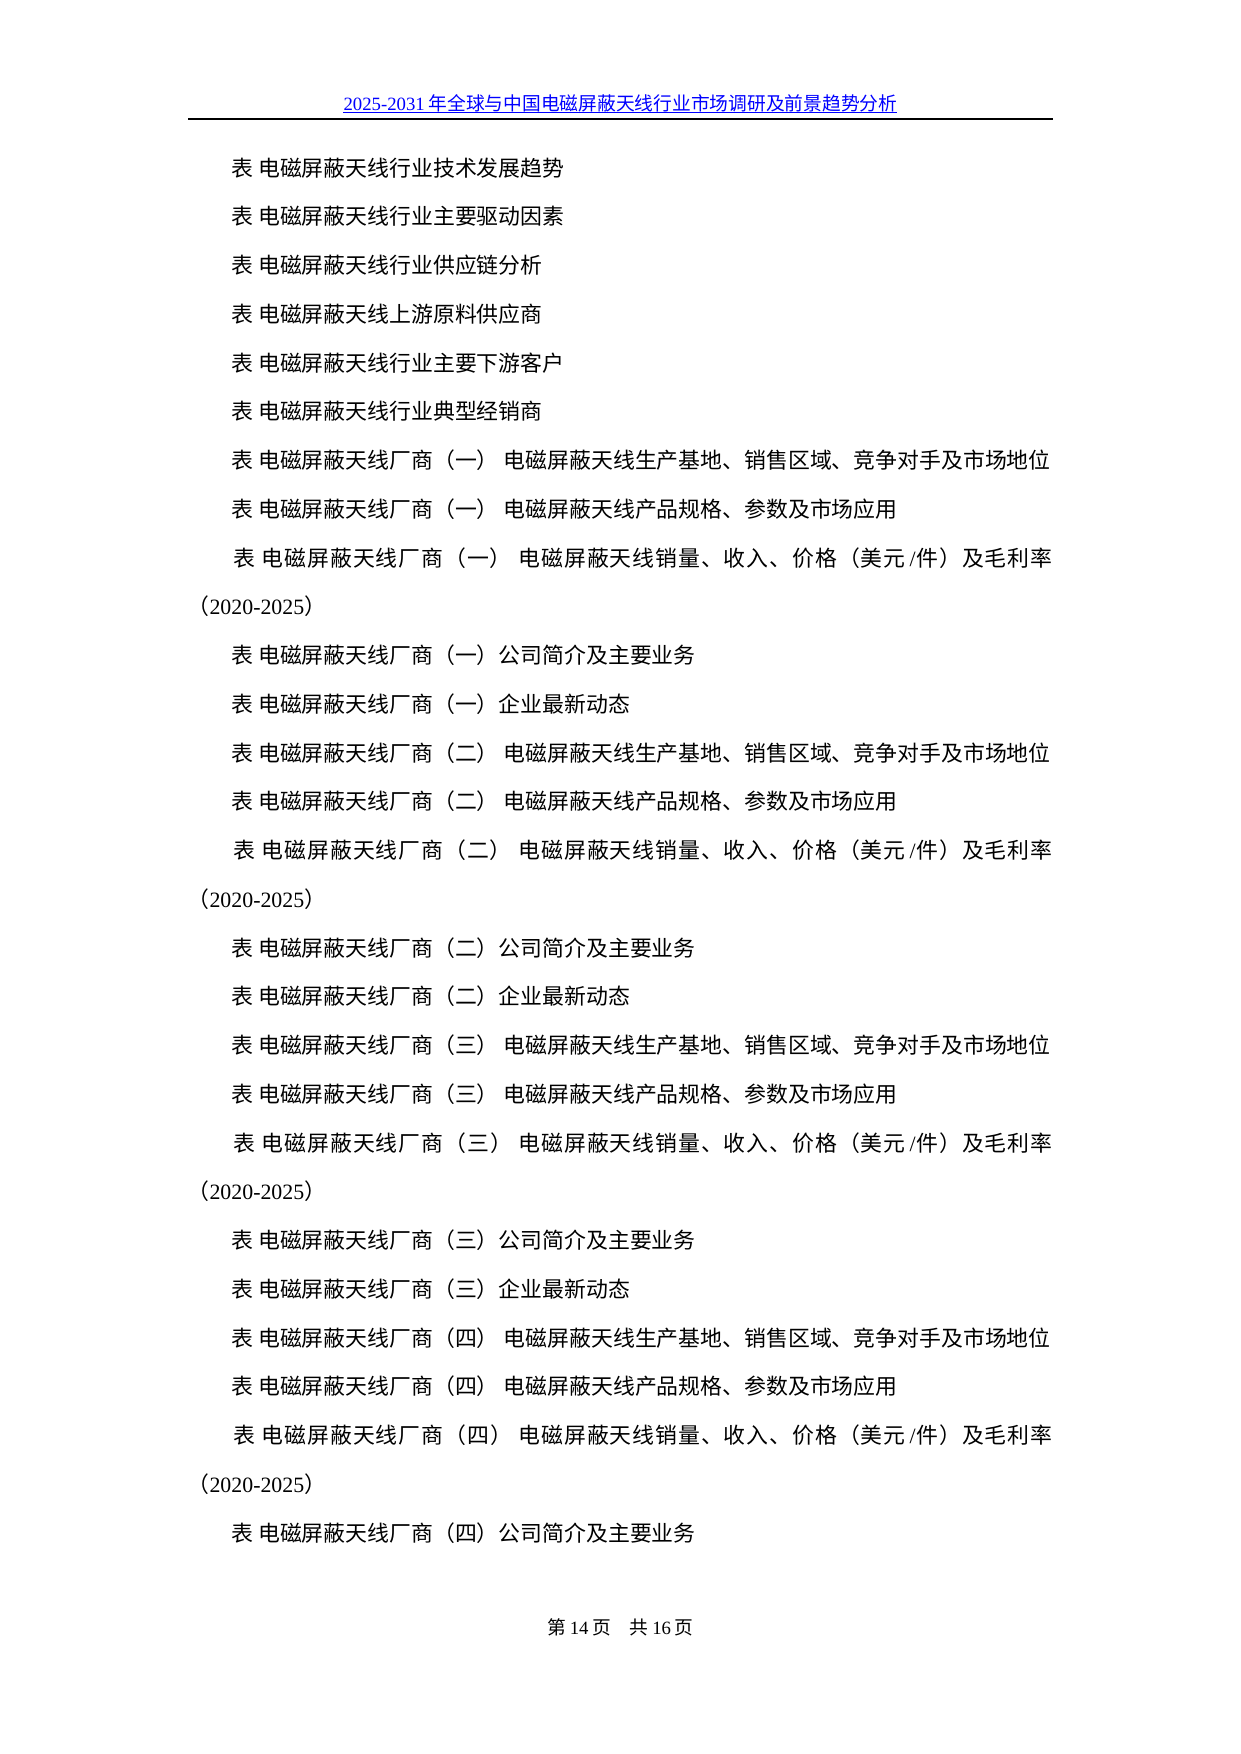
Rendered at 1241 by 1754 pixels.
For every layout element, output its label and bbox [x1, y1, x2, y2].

text [187, 150, 1053, 1548]
